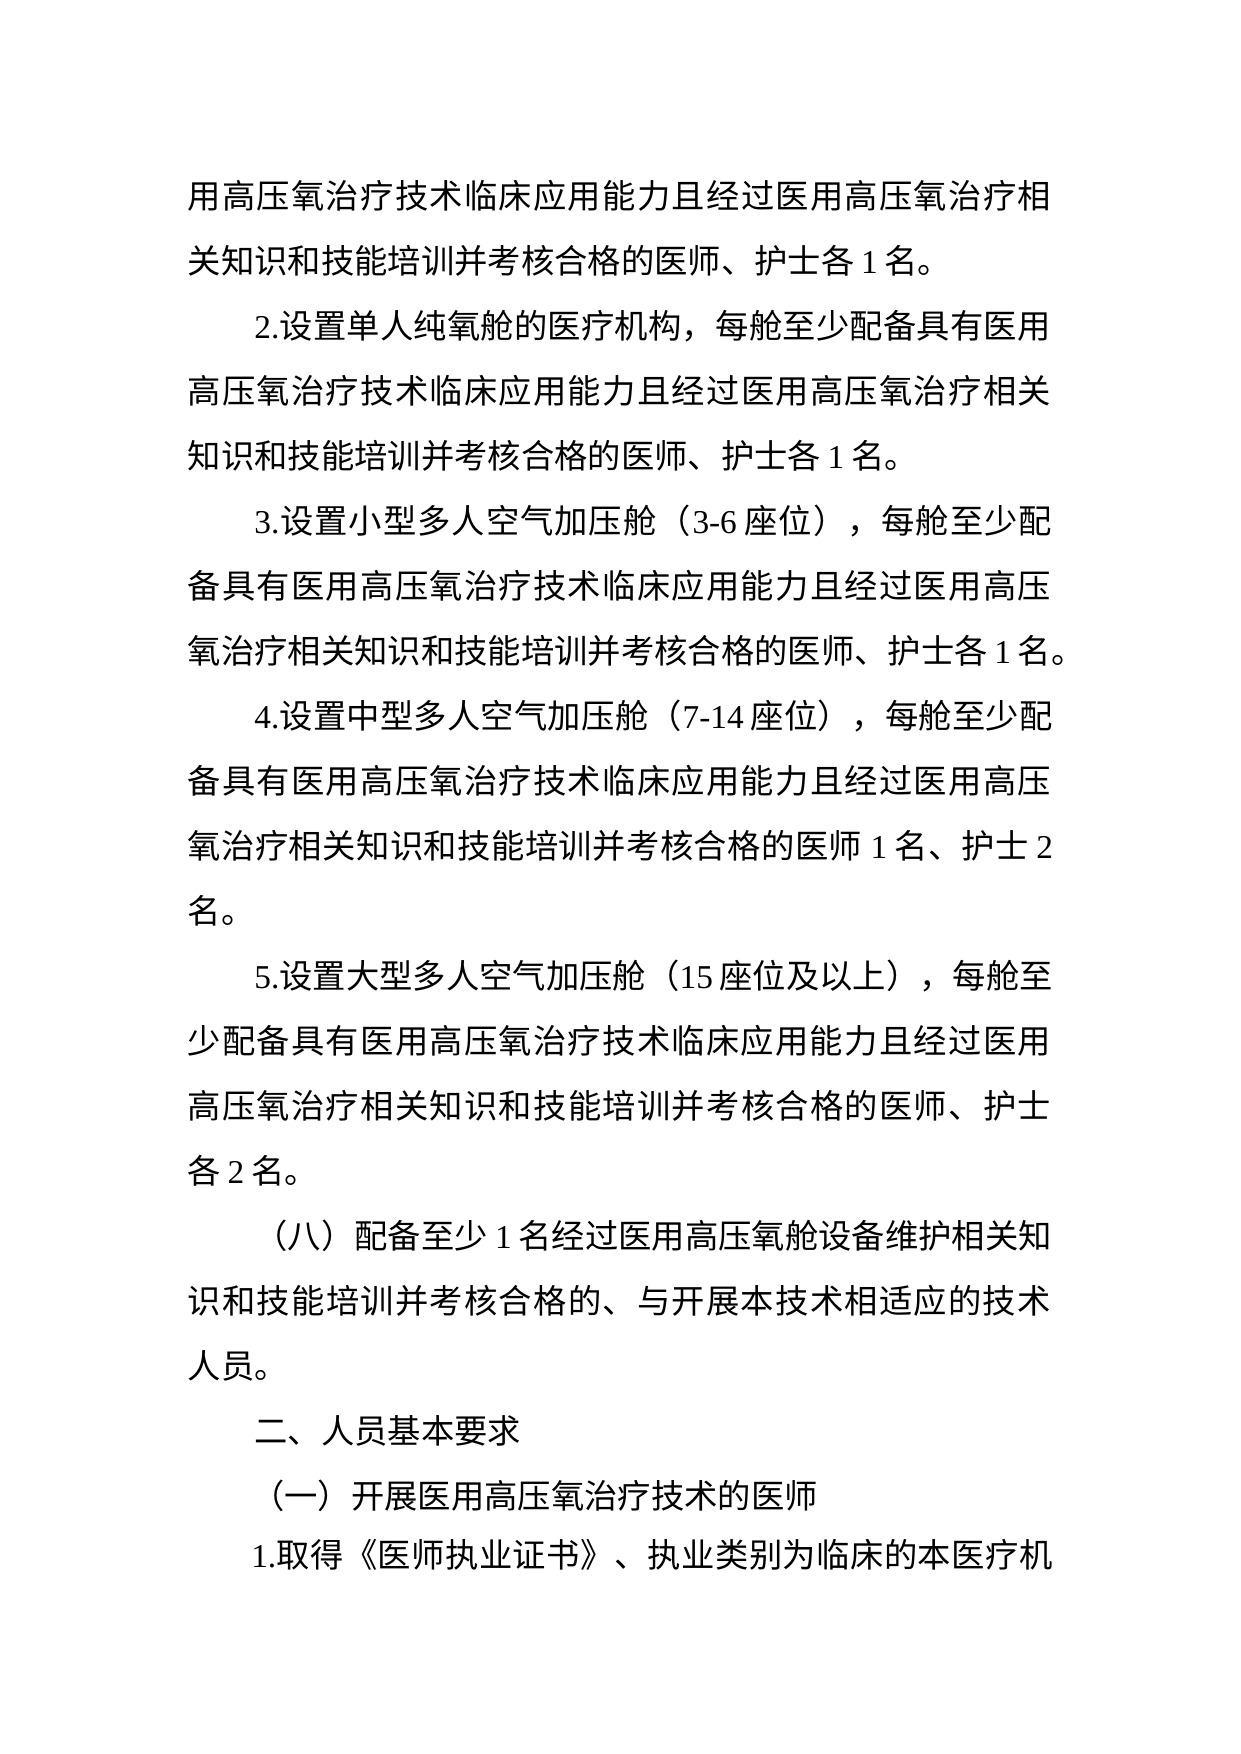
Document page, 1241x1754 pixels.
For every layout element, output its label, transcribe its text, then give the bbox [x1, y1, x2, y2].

text 3.设置小型多人空气加压舱（3-6座位），每舱至少配备具有医用高压氧治疗技术临床应用能力且经过医用高压氧治疗相关知识和技能培训并考核合格的医师、护士各1名。 [187, 487, 1053, 682]
text 2.设置单人纯氧舱的医疗机构，每舱至少配备具有医用高压氧治疗技术临床应用能力且经过医用高压氧治疗相关知识和技能培训并考核合格的医师、护士各1名。 [187, 292, 1053, 487]
text （一）开展医用高压氧治疗技术的医师 [188, 1462, 1053, 1520]
text （八）配备至少1名经过医用高压氧舱设备维护相关知识和技能培训并考核合格的、与开展本技术相适应的技术人员。 [187, 1202, 1053, 1397]
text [188, 1520, 1053, 1579]
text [187, 162, 1053, 292]
text 二、人员基本要求 [187, 1397, 1053, 1462]
text 4.设置中型多人空气加压舱（7-14座位），每舱至少配备具有医用高压氧治疗技术临床应用能力且经过医用高压氧治疗相关知识和技能培训并考核合格的医师1名、护士2名。 [187, 682, 1053, 942]
text 5.设置大型多人空气加压舱（15座位及以上），每舱至少配备具有医用高压氧治疗技术临床应用能力且经过医用高压氧治疗相关知识和技能培训并考核合格的医师、护士各2名。 [187, 942, 1053, 1202]
